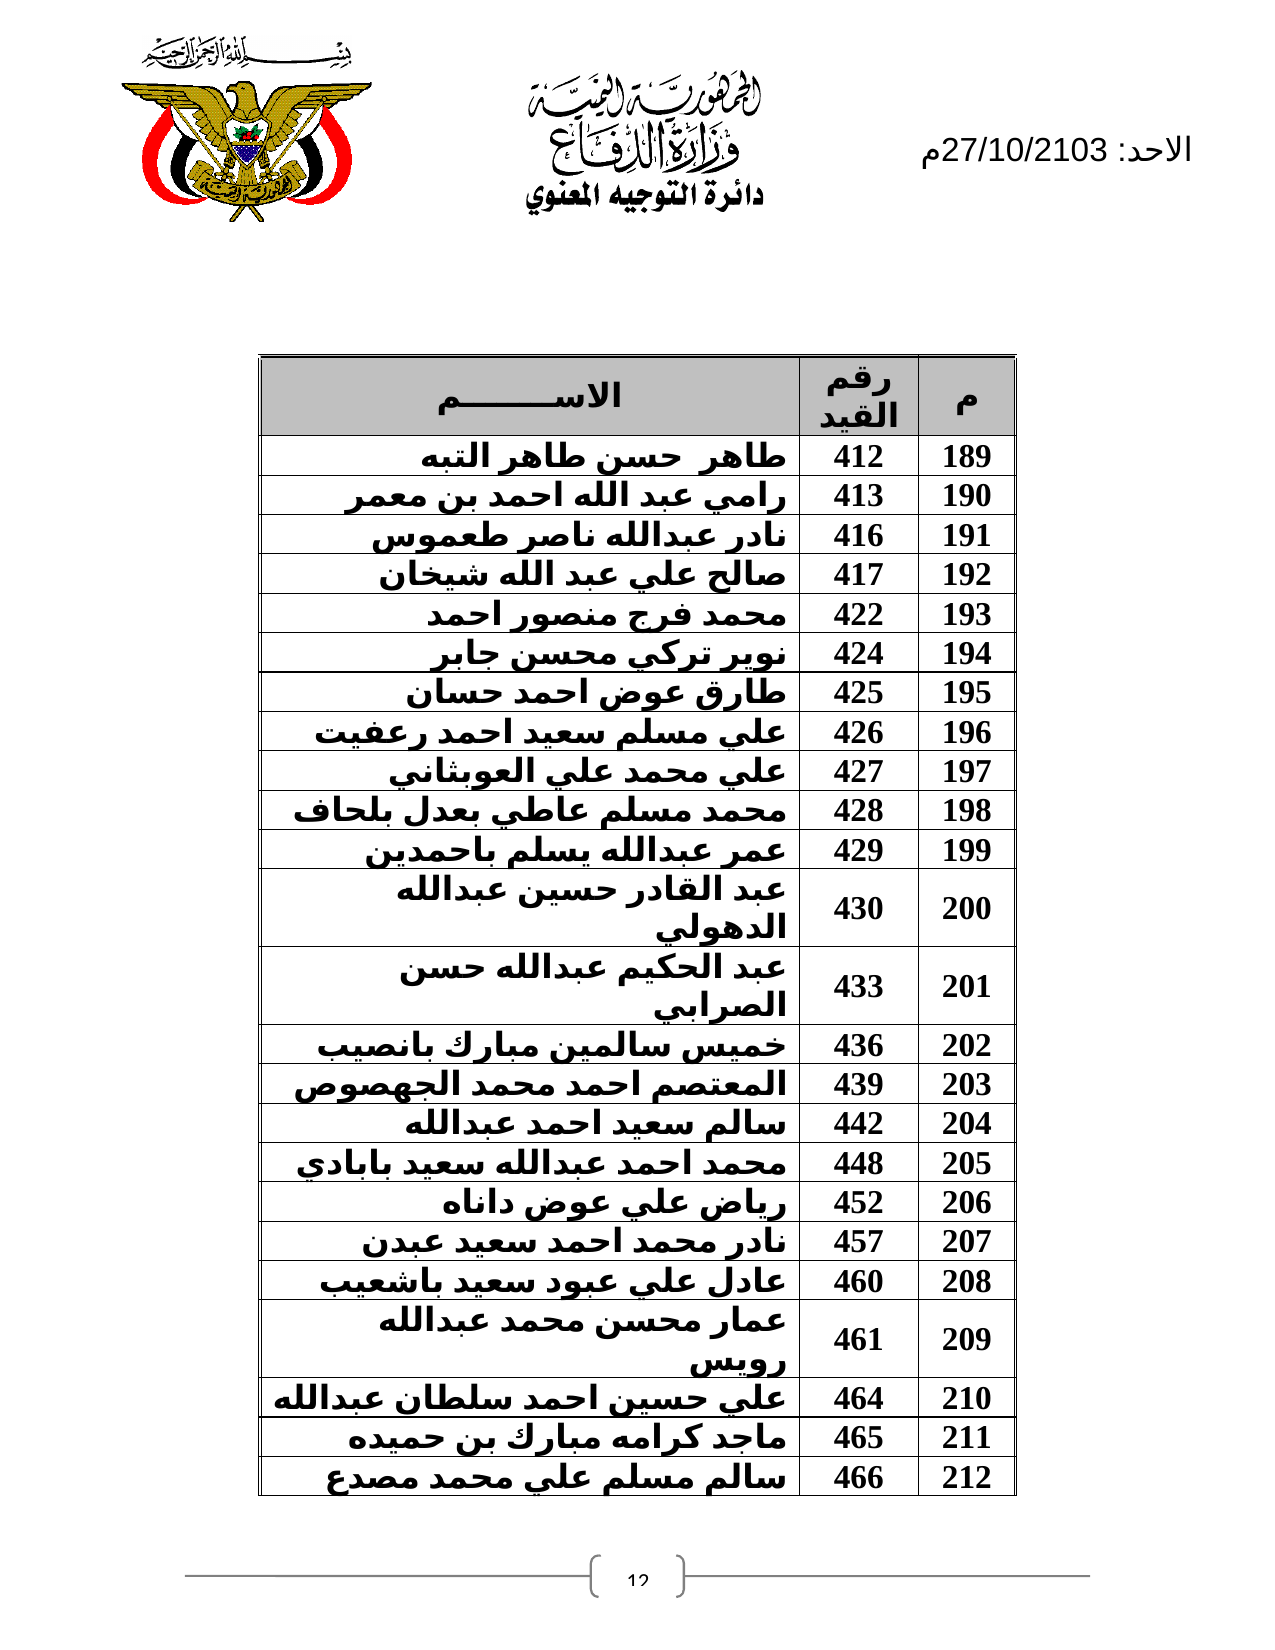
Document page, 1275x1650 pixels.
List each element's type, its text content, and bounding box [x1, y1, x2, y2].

table_cell 417 [800, 554, 918, 593]
table_cell المعتصم احمد محمد الجهصوص [262, 1064, 799, 1102]
table_cell 464 [800, 1378, 918, 1416]
table_cell 196 [919, 712, 1014, 750]
table_cell نوير تركي محسن جابر [262, 633, 799, 671]
table_cell 425 [800, 673, 918, 711]
table_cell طاهر حسن طاهر التبه [262, 436, 799, 474]
table_cell 204 [919, 1104, 1014, 1142]
table_cell 416 [800, 515, 918, 553]
table_header الاســــــــم [260, 357, 799, 435]
table_cell صالح علي عبد الله شيخان [262, 554, 799, 593]
table_cell 448 [800, 1143, 918, 1181]
table_cell 201 [919, 947, 1014, 1024]
table_cell 190 [919, 476, 1014, 514]
table_cell 205 [919, 1143, 1014, 1181]
table_cell سالم مسلم علي محمد مصدع [262, 1457, 799, 1495]
table_cell محمد احمد عبدالله سعيد بابادي [262, 1143, 799, 1181]
table_cell 195 [919, 673, 1014, 711]
table_cell 208 [919, 1261, 1014, 1299]
table_cell 209 [919, 1300, 1014, 1377]
table_cell عمر عبدالله يسلم باحمدين [262, 830, 799, 868]
table_cell 466 [800, 1457, 918, 1495]
table_header م [919, 358, 1015, 435]
table_cell 206 [919, 1182, 1014, 1221]
table_cell رامي عبد الله احمد بن معمر [262, 476, 799, 514]
table_cell 193 [919, 594, 1014, 632]
table_cell 194 [919, 633, 1014, 671]
table_cell 212 [919, 1457, 1014, 1495]
table_cell نادر محمد احمد سعيد عبدن [262, 1222, 799, 1260]
table_cell نادر عبدالله ناصر طعموس [262, 515, 799, 553]
table_cell 439 [800, 1064, 918, 1102]
table_cell 203 [919, 1064, 1014, 1102]
table_cell 461 [800, 1300, 918, 1377]
table_cell 198 [919, 791, 1014, 829]
table_header رقم القيد [800, 358, 918, 435]
table_cell عبد الحكيم عبدالله حسن الصرابي [262, 947, 799, 1024]
table_cell محمد فرج منصور احمد [262, 594, 799, 632]
table_cell 211 [919, 1418, 1014, 1456]
table_cell خميس سالمين مبارك بانصيب [262, 1025, 799, 1063]
table_cell 422 [800, 594, 918, 632]
table_cell 207 [919, 1222, 1014, 1260]
table_cell محمد مسلم عاطي بعدل بلحاف [262, 791, 799, 829]
table_cell 412 [800, 436, 918, 474]
table_cell 429 [800, 830, 918, 868]
table_cell 442 [800, 1104, 918, 1142]
table_cell 210 [919, 1378, 1014, 1416]
table_cell 452 [800, 1182, 918, 1221]
table_cell 192 [919, 554, 1014, 593]
table_cell 202 [919, 1025, 1014, 1063]
table_cell طارق عوض احمد حسان [262, 673, 799, 711]
table_cell 436 [800, 1025, 918, 1063]
table_cell ماجد كرامه مبارك بن حميده [262, 1418, 799, 1456]
table_cell 413 [800, 476, 918, 514]
table_cell علي مسلم سعيد احمد رعفيت [262, 712, 799, 750]
table_cell 191 [919, 515, 1014, 553]
table_cell رياض علي عوض داناه [262, 1182, 799, 1221]
table_cell 430 [800, 869, 918, 946]
table_cell 433 [800, 947, 918, 1024]
table_cell علي محمد علي العوبثاني [262, 751, 799, 789]
table_cell 427 [800, 751, 918, 789]
table_cell 428 [800, 791, 918, 829]
table_cell علي حسين احمد سلطان عبدالله [262, 1378, 799, 1416]
table_cell 460 [800, 1261, 918, 1299]
table_cell 465 [800, 1418, 918, 1456]
table_cell 199 [919, 830, 1014, 868]
table_cell 197 [919, 751, 1014, 789]
table_cell 200 [919, 869, 1014, 946]
table_cell عمار محسن محمد عبدالله رويس [262, 1300, 799, 1377]
table_cell 424 [800, 633, 918, 671]
table_cell عبد القادر حسين عبدالله الدهولي [262, 869, 799, 946]
table_cell سالم سعيد احمد عبدالله [262, 1104, 799, 1142]
table_cell 426 [800, 712, 918, 750]
table_cell 189 [919, 436, 1014, 474]
table_cell 457 [800, 1222, 918, 1260]
table_cell عادل علي عبود سعيد باشعيب [262, 1261, 799, 1299]
